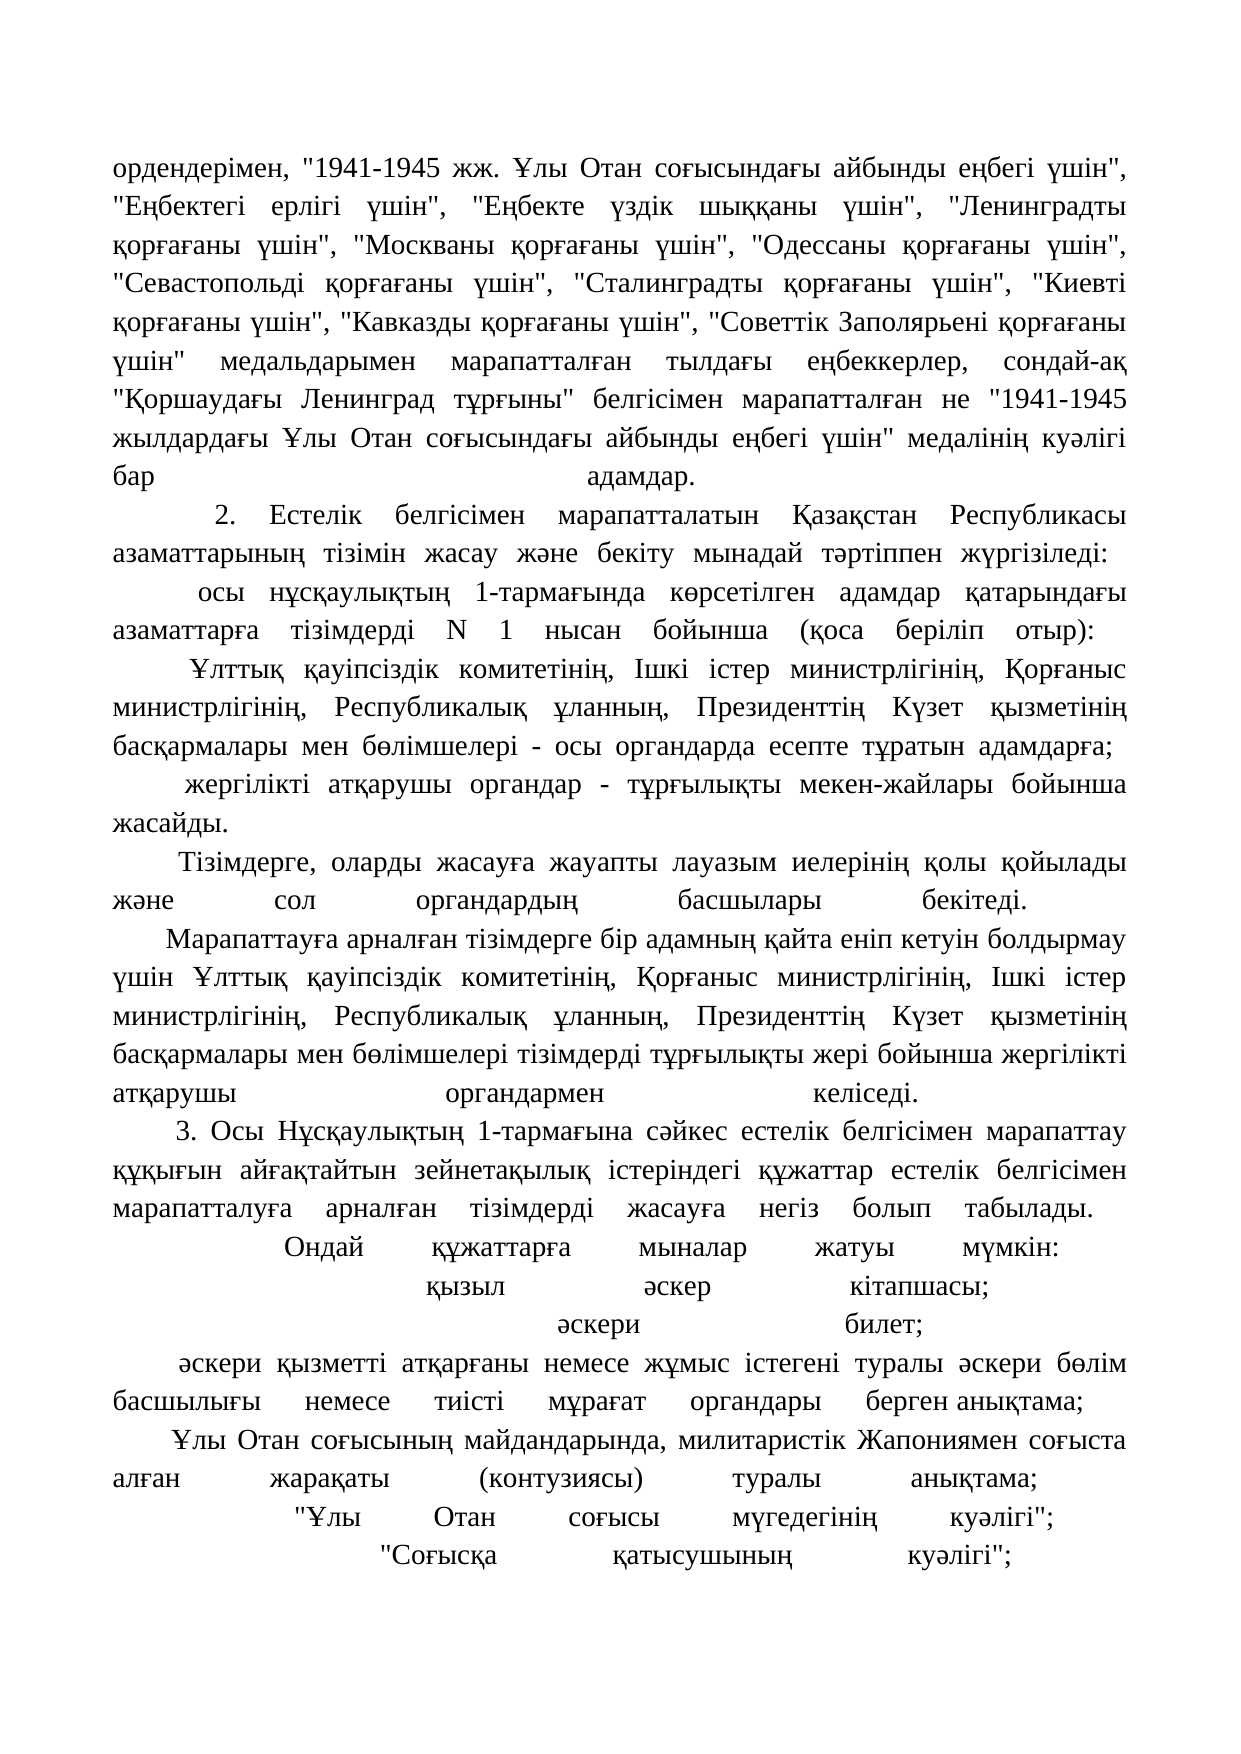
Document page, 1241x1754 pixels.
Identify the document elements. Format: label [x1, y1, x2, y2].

text [112, 150, 1128, 1571]
